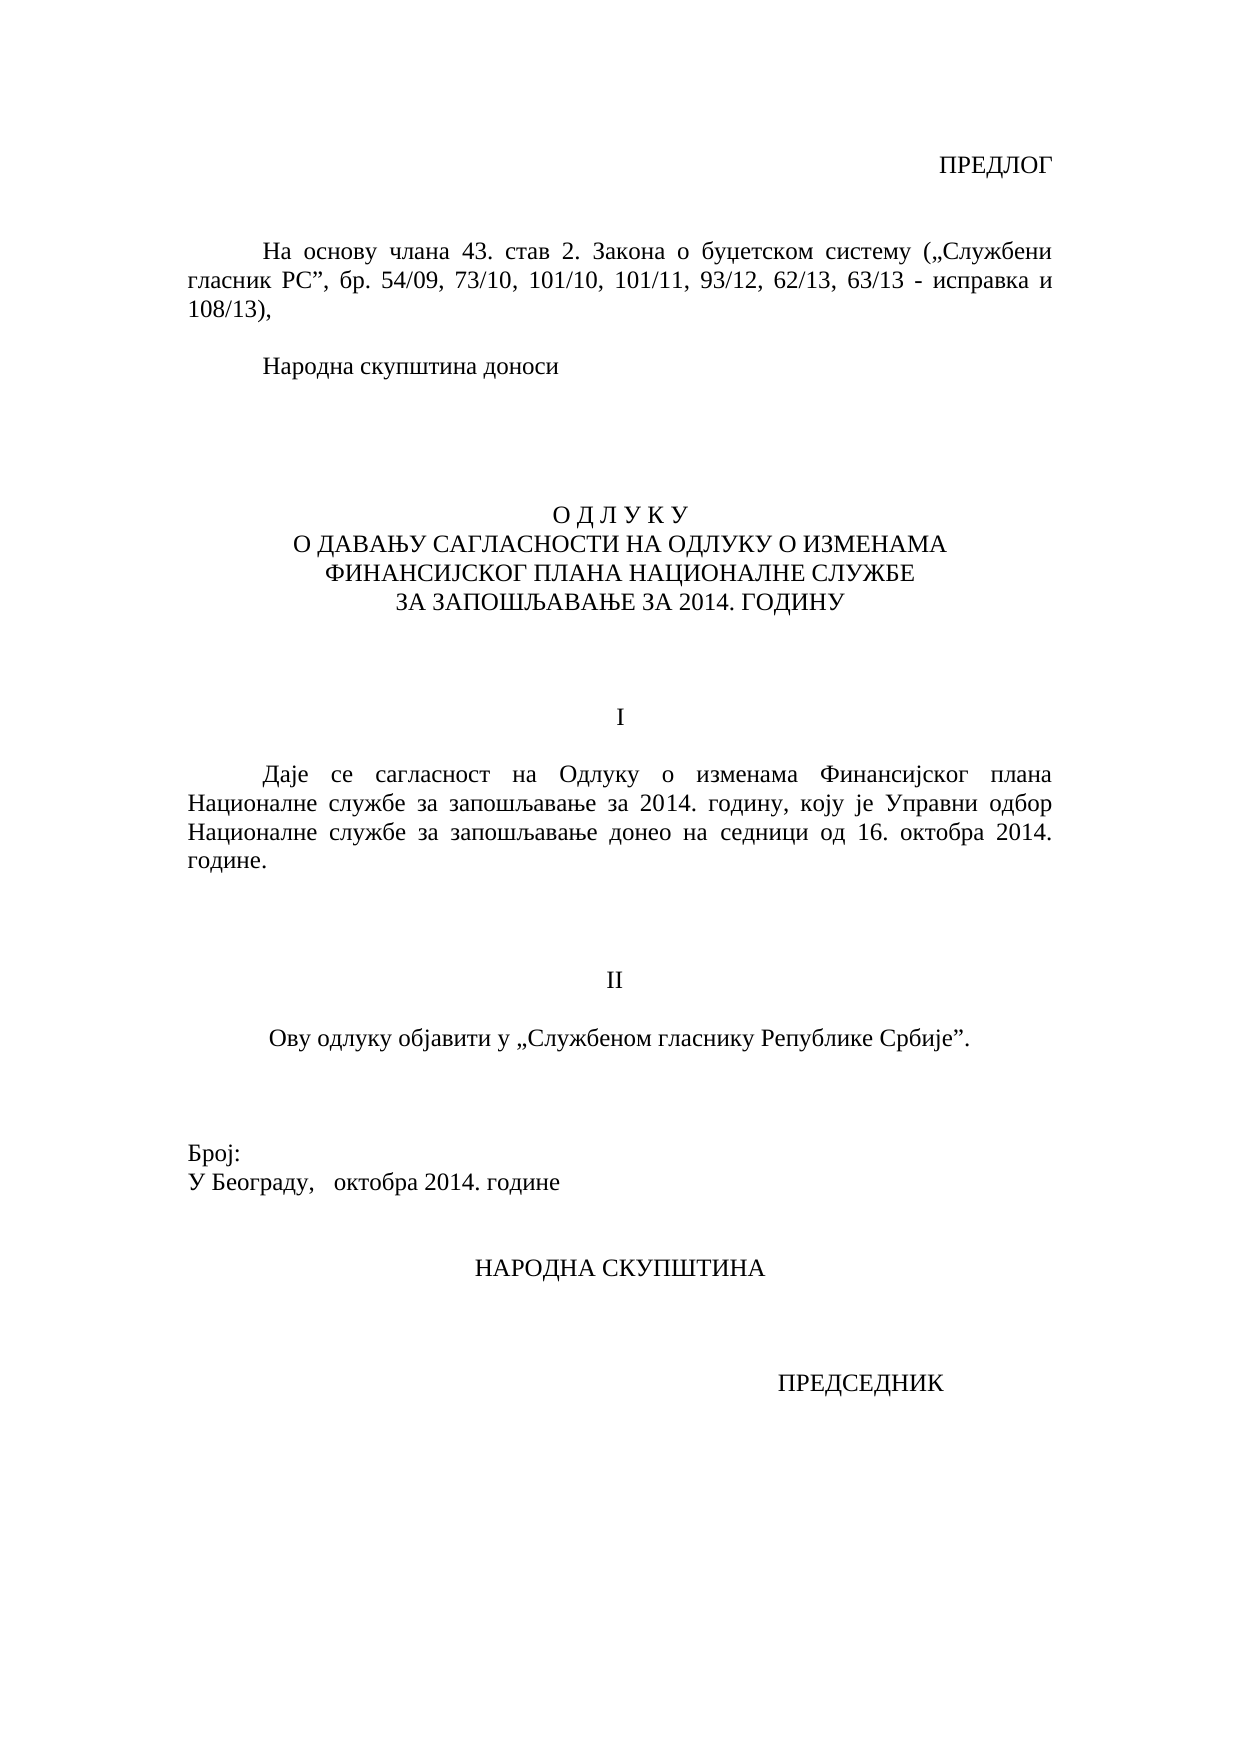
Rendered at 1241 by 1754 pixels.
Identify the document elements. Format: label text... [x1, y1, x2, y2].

text У Београду, октобра 2014. године [187, 1167, 1053, 1196]
text О ДАВАЊУ САГЛАСНОСТИ НА ОДЛУКУ О ИЗМЕНАМА [187, 529, 1053, 558]
text Народна скупштина доноси [187, 351, 1053, 380]
text Даје се сагласност на Одлуку о изменама Финансијског плана Националне службе за запошљавање за 2014. годину, коју је Управни одбор Националне службе за запошљавање донео на седници од 16. октобра 2014. године. [187, 759, 1053, 874]
text ПРЕДСЕДНИК [187, 1368, 1053, 1397]
text На основу члана 43. став 2. Закона о буџетском систему („Службени гласник РС”, бр. 54/09, 73/10, 101/10, 101/11, 93/12, 62/13, 63/13 - исправка и 108/13), [187, 236, 1053, 322]
text I [187, 702, 1053, 730]
text О Д Л У К У [187, 500, 1053, 529]
text ФИНАНСИЈСКОГ ПЛАНА НАЦИОНАЛНЕ СЛУЖБЕ [187, 558, 1053, 587]
text Ову одлуку објавити у „Службеном гласнику Републике Србије”. [187, 1023, 1053, 1052]
text Број: [187, 1138, 1053, 1167]
text ПРЕДЛОГ [187, 150, 1053, 179]
text II [187, 966, 1053, 994]
text НАРОДНА СКУПШТИНА [187, 1253, 1053, 1282]
text ЗА ЗАПОШЉАВАЊЕ ЗА 2014. ГОДИНУ [187, 587, 1053, 615]
